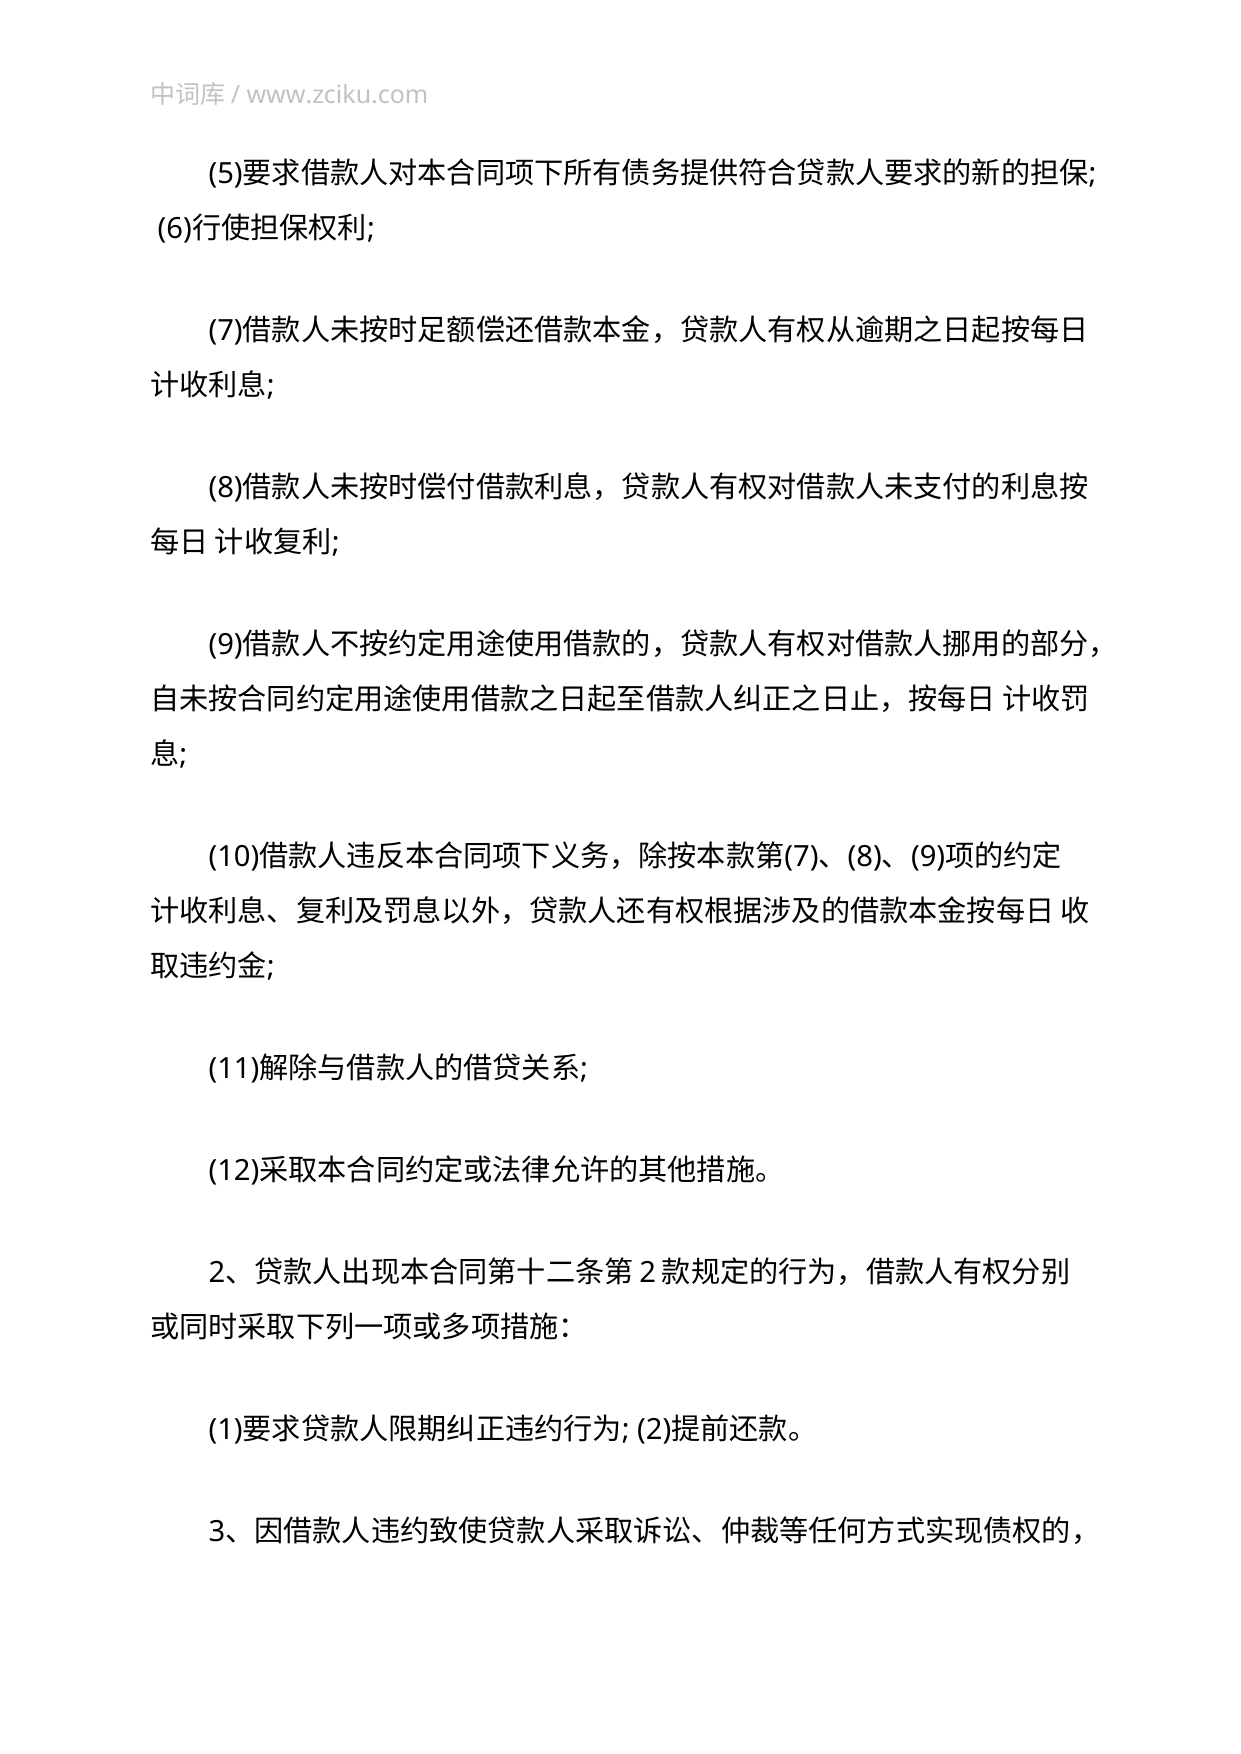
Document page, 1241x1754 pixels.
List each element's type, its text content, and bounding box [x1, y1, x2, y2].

text (12)采取本合同约定或法律允许的其他措施。 [150, 1147, 1090, 1189]
text (7)借款人未按时足额偿还借款本金，贷款人有权从逾期之日起按每日 计收利息; [150, 307, 1090, 404]
text (10)借款人违反本合同项下义务，除按本款第(7)、(8)、(9)项的约定计收利息、复利及罚息以外，贷款人还有权根据涉及的借款本金按每日 收取违约金; [150, 833, 1090, 985]
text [150, 1507, 1090, 1550]
text (11)解除与借款人的借贷关系; [150, 1045, 1090, 1087]
text (9)借款人不按约定用途使用借款的，贷款人有权对借款人挪用的部分，自未按合同约定用途使用借款之日起至借款人纠正之日止，按每日 计收罚息; [150, 621, 1090, 773]
text 2、贷款人出现本合同第十二条第2款规定的行为，借款人有权分别或同时采取下列一项或多项措施： [150, 1249, 1090, 1346]
text (5)要求借款人对本合同项下所有债务提供符合贷款人要求的新的担保; (6)行使担保权利; [150, 150, 1090, 247]
text (1)要求贷款人限期纠正违约行为; (2)提前还款。 [150, 1405, 1090, 1448]
text (8)借款人未按时偿付借款利息，贷款人有权对借款人未支付的利息按每日 计收复利; [150, 464, 1090, 561]
